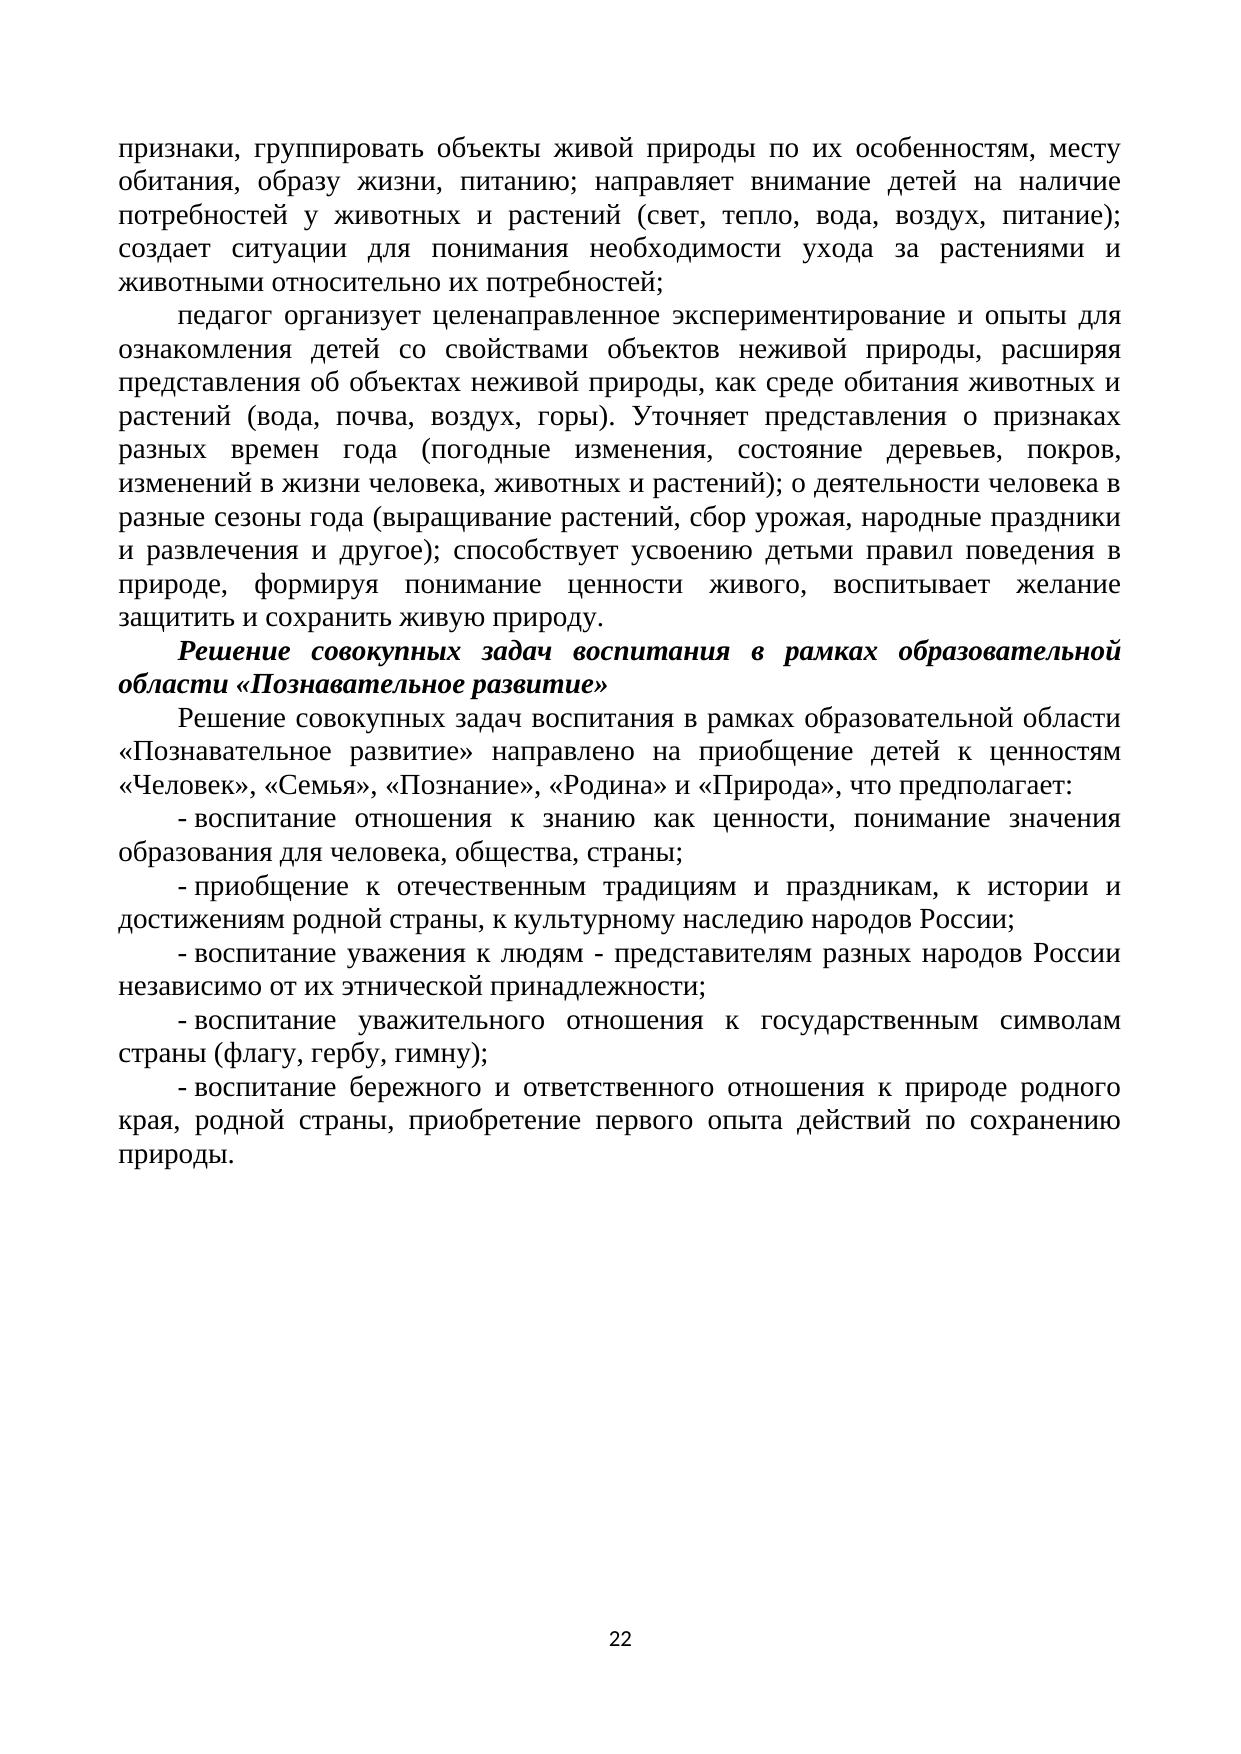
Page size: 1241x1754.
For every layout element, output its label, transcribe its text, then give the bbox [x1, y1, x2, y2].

text - воспитание уважительного отношения к государственным символам страны (флагу, гербу, гимну); [118, 1002, 1122, 1069]
text Решение совокупных задач воспитания в рамках образовательной области «Познавательное развитие» [118, 633, 1122, 700]
text - приобщение к отечественным традициям и праздникам, к истории и достижениям родной страны, к культурному наследию народов России; [118, 868, 1122, 935]
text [118, 130, 1122, 297]
text - воспитание уважения к людям - представителям разных народов России независимо от их этнической принадлежности; [118, 935, 1122, 1002]
text Решение совокупных задач воспитания в рамках образовательной области «Познавательное развитие» направлено на приобщение детей к ценностям «Человек», «Семья», «Познание», «Родина» и «Природа», что предполагает: [118, 700, 1122, 801]
text - воспитание бережного и ответственного отношения к природе родного края, родной страны, приобретение первого опыта действий по сохранению природы. [118, 1069, 1122, 1169]
text - воспитание отношения к знанию как ценности, понимание значения образования для человека, общества, страны; [118, 801, 1122, 868]
text педагог организует целенаправленное экспериментирование и опыты для ознакомления детей со свойствами объектов неживой природы, расширяя представления об объектах неживой природы, как среде обитания животных и растений (вода, почва, воздух, горы). Уточняет представления о признаках разных времен года (погодные изменения, состояние деревьев, покров, изменений в жизни человека, животных и растений); о деятельности человека в разные сезоны года (выращивание растений, сбор урожая, народные праздники и развлечения и другое); способствует усвоению детьми правил поведения в природе, формируя понимание ценности живого, воспитывает желание защитить и сохранить живую природу. [118, 297, 1122, 633]
